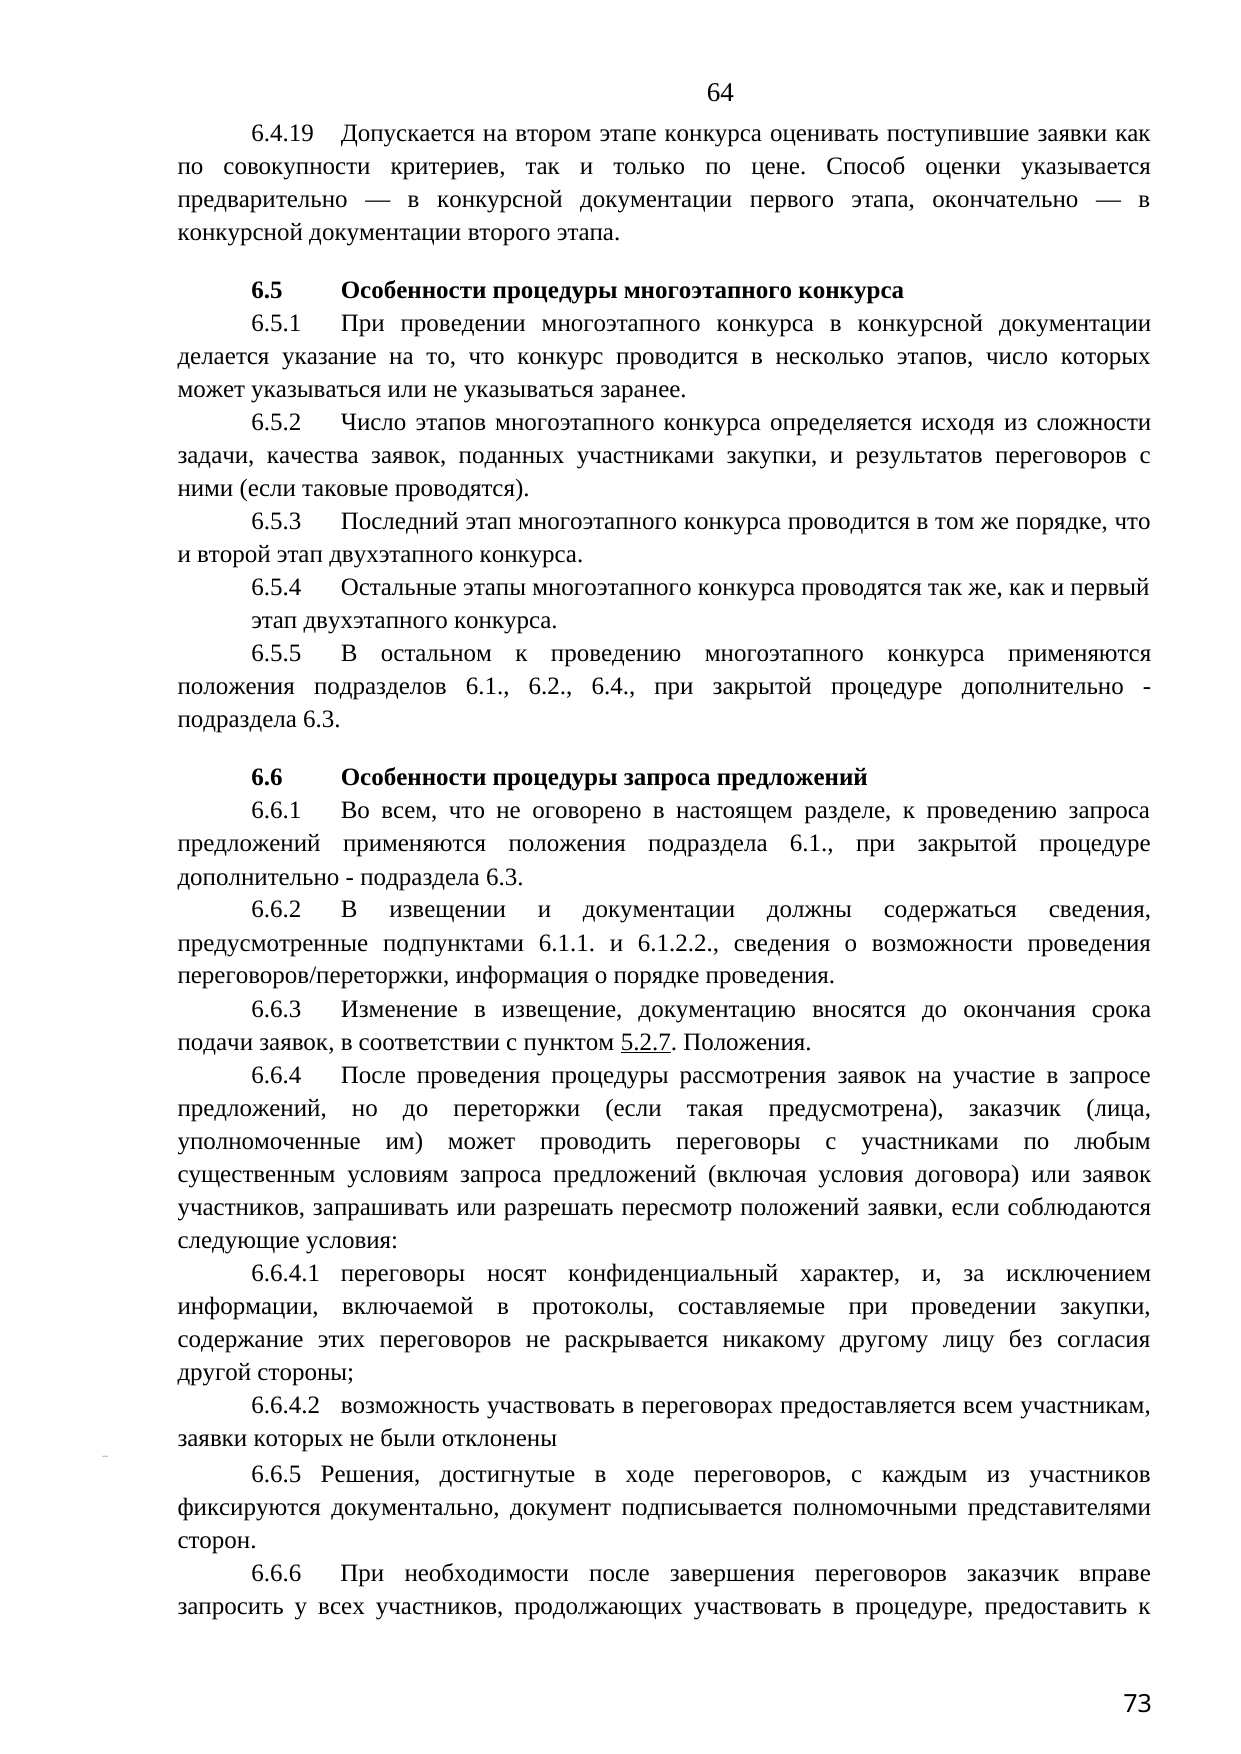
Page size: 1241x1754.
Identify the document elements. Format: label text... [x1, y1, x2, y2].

list переговоры носят конфиденциальный характер, и, за исключением информации, включаемой в протоколы, составляемые при проведении закупки, содержание этих переговоров не раскрывается никакому другому лицу без согласия другой стороны; [177, 1258, 1152, 1386]
list Особенности процедуры запроса предложений [177, 762, 1152, 791]
list Остальные этапы многоэтапного конкурса проводятся так же, как и первый [177, 572, 1152, 601]
list В извещении и документации должны содержаться сведения, предусмотренные подпунктами 6.1.1. и 6.1.2.2., сведения о возможности проведения переговоров/переторжки, информация о порядке проведения. [177, 894, 1152, 989]
list После проведения процедуры рассмотрения заявок на участие в запросе предложений, но до переторжки (если такая предусмотрена), заказчик (лица, уполномоченные им) может проводить переговоры с участниками по любым существенным условиям запроса предложений (включая условия договора) или заявок участников, запрашивать или разрешать пересмотр положений заявки, если соблюдаются следующие условия: [177, 1060, 1152, 1253]
list Особенности процедуры многоэтапного конкурса [177, 275, 1152, 304]
list Изменение в извещение, документацию вносятся до окончания срока подачи заявок, в соответствии с пунктом 5.2.7. Положения. [177, 994, 1152, 1055]
list Во всем, что не оговорено в настоящем разделе, к проведению запроса предложений применяются положения подраздела 6.1., при закрытой процедуре дополнительно - подраздела 6.3. [177, 796, 1152, 890]
list Допускается на втором этапе конкурса оценивать поступившие заявки как по совокупности критериев, так и только по цене. Способ оценки указывается предварительно — в конкурсной документации первого этапа, окончательно — в конкурсной документации второго этапа. [177, 118, 1152, 246]
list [177, 1558, 1152, 1619]
list При проведении многоэтапного конкурса в конкурсной документации делается указание на то, что конкурс проводится в несколько этапов, число которых может указываться или не указываться заранее. [177, 308, 1152, 403]
list Последний этап многоэтапного конкурса проводится в том же порядке, что и второй этап двухэтапного конкурса. [177, 506, 1152, 568]
text этап двухэтапного конкурса. [177, 605, 1152, 634]
list Число этапов многоэтапного конкурса определяется исходя из сложности задачи, качества заявок, поданных участниками закупки, и результатов переговоров с ними (если таковые проводятся). [177, 407, 1152, 502]
text 64 [707, 76, 734, 107]
list В остальном к проведению многоэтапного конкурса применяются положения подразделов 6.1., 6.2., 6.4., при закрытой процедуре дополнительно - подраздела 6.3. [177, 638, 1152, 733]
list возможность участвовать в переговорах предоставляется всем участникам, заявки которых не были отклонены [177, 1390, 1152, 1452]
text 6.6.5 Решения, достигнутые в ходе переговоров, с каждым из участников фиксируются документально, документ подписывается полномочными представителями сторон. [177, 1459, 1152, 1553]
